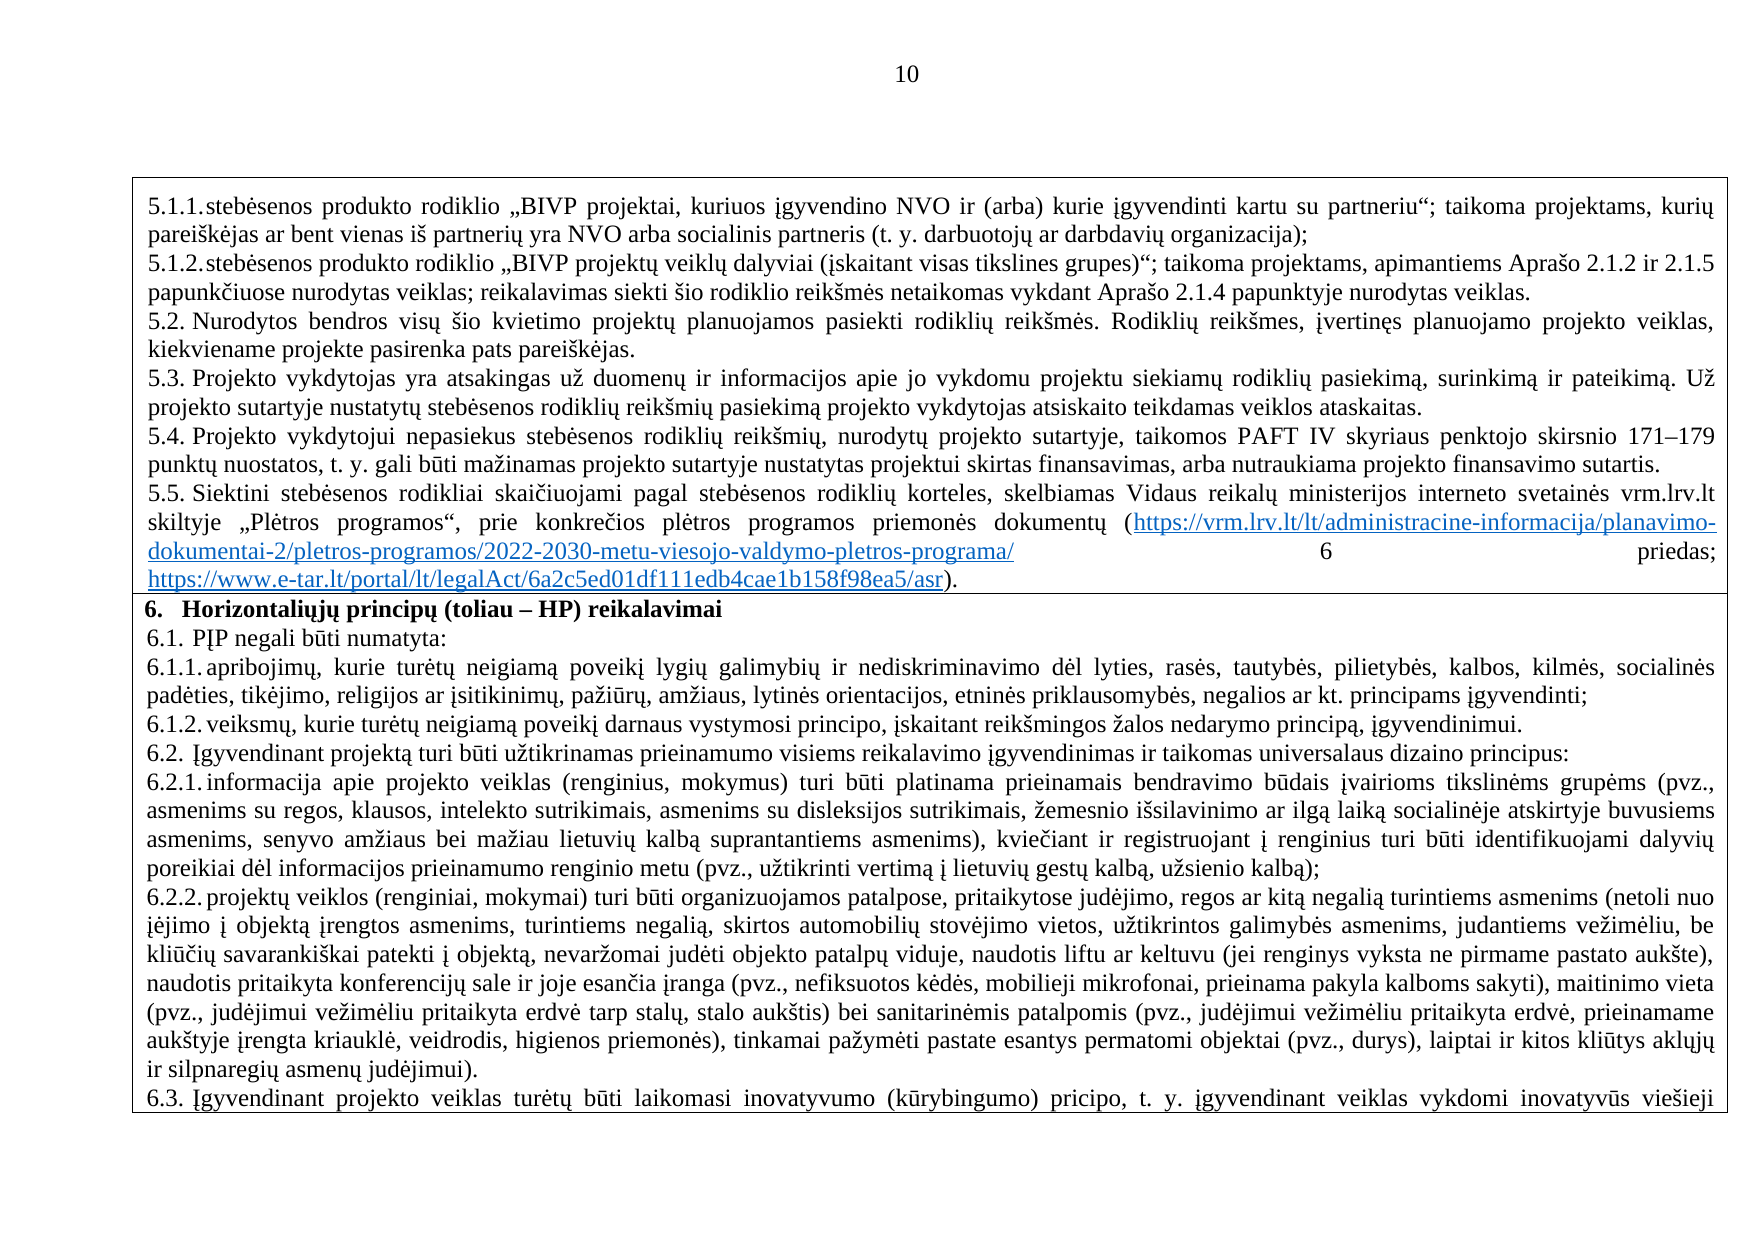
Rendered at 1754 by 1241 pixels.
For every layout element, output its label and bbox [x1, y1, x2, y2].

table_cell [133, 594, 1727, 1112]
table_cell [133, 178, 1727, 593]
